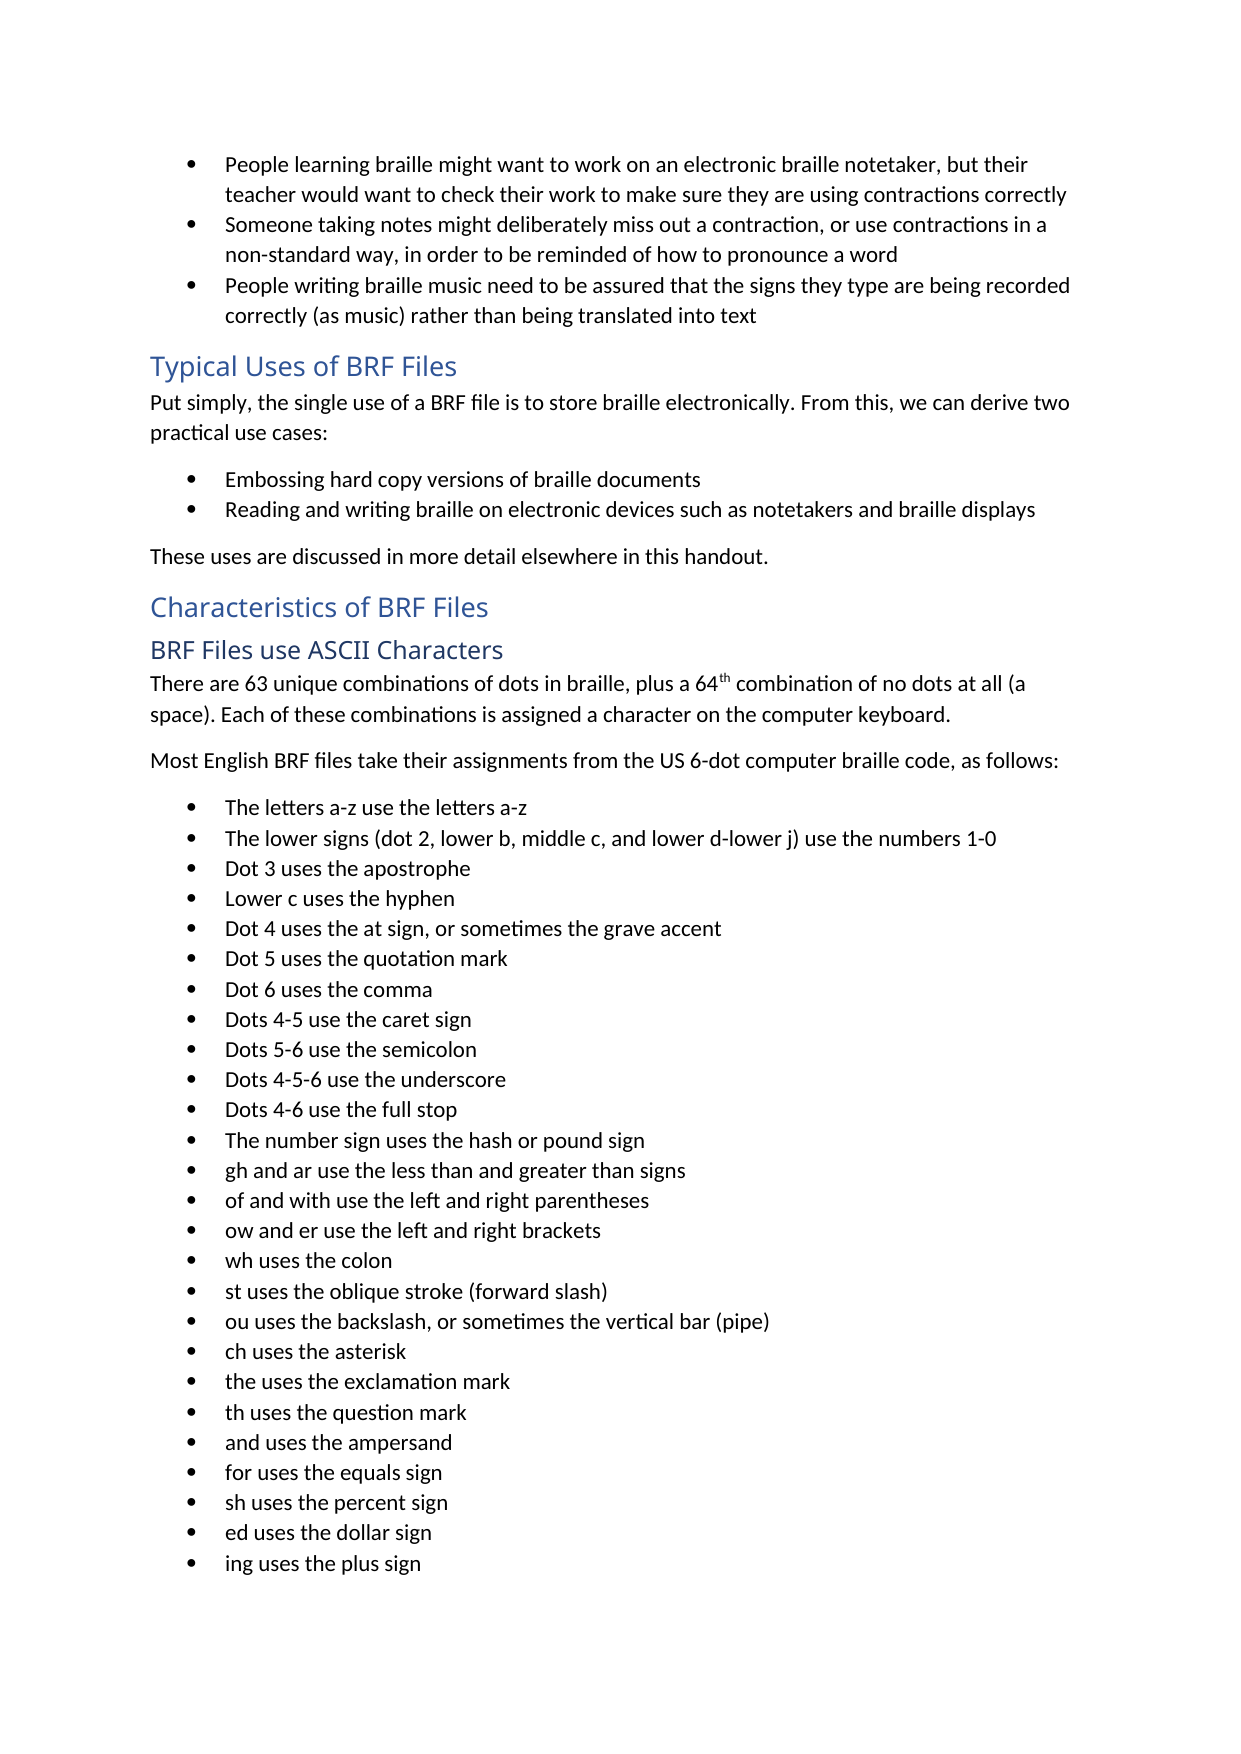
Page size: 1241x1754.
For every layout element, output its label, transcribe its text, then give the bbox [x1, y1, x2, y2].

list Dots 4-6 use the full stop [187, 1096, 1090, 1123]
list for uses the equals sign [187, 1458, 1090, 1486]
list wh uses the colon [187, 1247, 1090, 1274]
list The number sign uses the hash or pound sign [187, 1126, 1090, 1154]
list Embossing hard copy versions of braille documents [187, 465, 1090, 493]
list ou uses the backslash, or sometimes the vertical bar (pipe) [187, 1307, 1090, 1335]
subtitle BRF Files use ASCII Characters [150, 633, 1090, 667]
list Dot 4 uses the at sign, or sometimes the grave accent [187, 914, 1090, 942]
list ed uses the dollar sign [187, 1518, 1090, 1546]
list gh and ar use the less than and greater than signs [187, 1156, 1090, 1184]
text Put simply, the single use of a BRF file is to store braille electronically. From this, we can derive two practical use cases: [150, 388, 1090, 446]
list ing uses the plus sign [187, 1549, 1090, 1577]
text Most English BRF files take their assignments from the US 6-dot computer braille code, as follows: [150, 747, 1090, 774]
text These uses are discussed in more detail elsewhere in this handout. [150, 542, 1090, 570]
list Dots 5-6 use the semicolon [187, 1035, 1090, 1063]
list The lower signs (dot 2, lower b, middle c, and lower d-lower j) use the numbers 1-0 [187, 824, 1090, 852]
list The letters a-z use the letters a-z [187, 793, 1090, 821]
list st uses the oblique stroke (forward slash) [187, 1277, 1090, 1305]
list Dot 6 uses the comma [187, 975, 1090, 1003]
list of and with use the left and right parentheses [187, 1186, 1090, 1214]
list sh uses the percent sign [187, 1488, 1090, 1516]
list Reading and writing braille on electronic devices such as notetakers and braille displays [187, 495, 1090, 523]
list Lower c uses the hyphen [187, 884, 1090, 912]
list Someone taking notes might deliberately miss out a contraction, or use contractions in a non-standard way, in order to be reminded of how to pronounce a word [187, 210, 1090, 269]
list People writing braille music need to be assured that the signs they type are being recorded correctly (as music) rather than being translated into text [187, 271, 1090, 329]
list People learning braille might want to work on an electronic braille notetaker, but their teacher would want to check their work to make sure they are using contractions correctly [187, 150, 1090, 208]
text There are 63 unique combinations of dots in braille, plus a 64th combination of no dots at all (a space). Each of these combinations is assigned a character on the computer keyboard. [150, 669, 1090, 728]
list ow and er use the left and right brackets [187, 1216, 1090, 1244]
list ch uses the asterisk [187, 1337, 1090, 1365]
list Dot 5 uses the quotation mark [187, 944, 1090, 972]
list the uses the exclamation mark [187, 1367, 1090, 1395]
subtitle Typical Uses of BRF Files [150, 348, 1090, 385]
list Dots 4-5-6 use the underscore [187, 1065, 1090, 1093]
subtitle Characteristics of BRF Files [150, 589, 1090, 626]
list th uses the question mark [187, 1398, 1090, 1426]
list Dot 3 uses the apostrophe [187, 854, 1090, 882]
list and uses the ampersand [187, 1428, 1090, 1456]
list Dots 4-5 use the caret sign [187, 1005, 1090, 1033]
